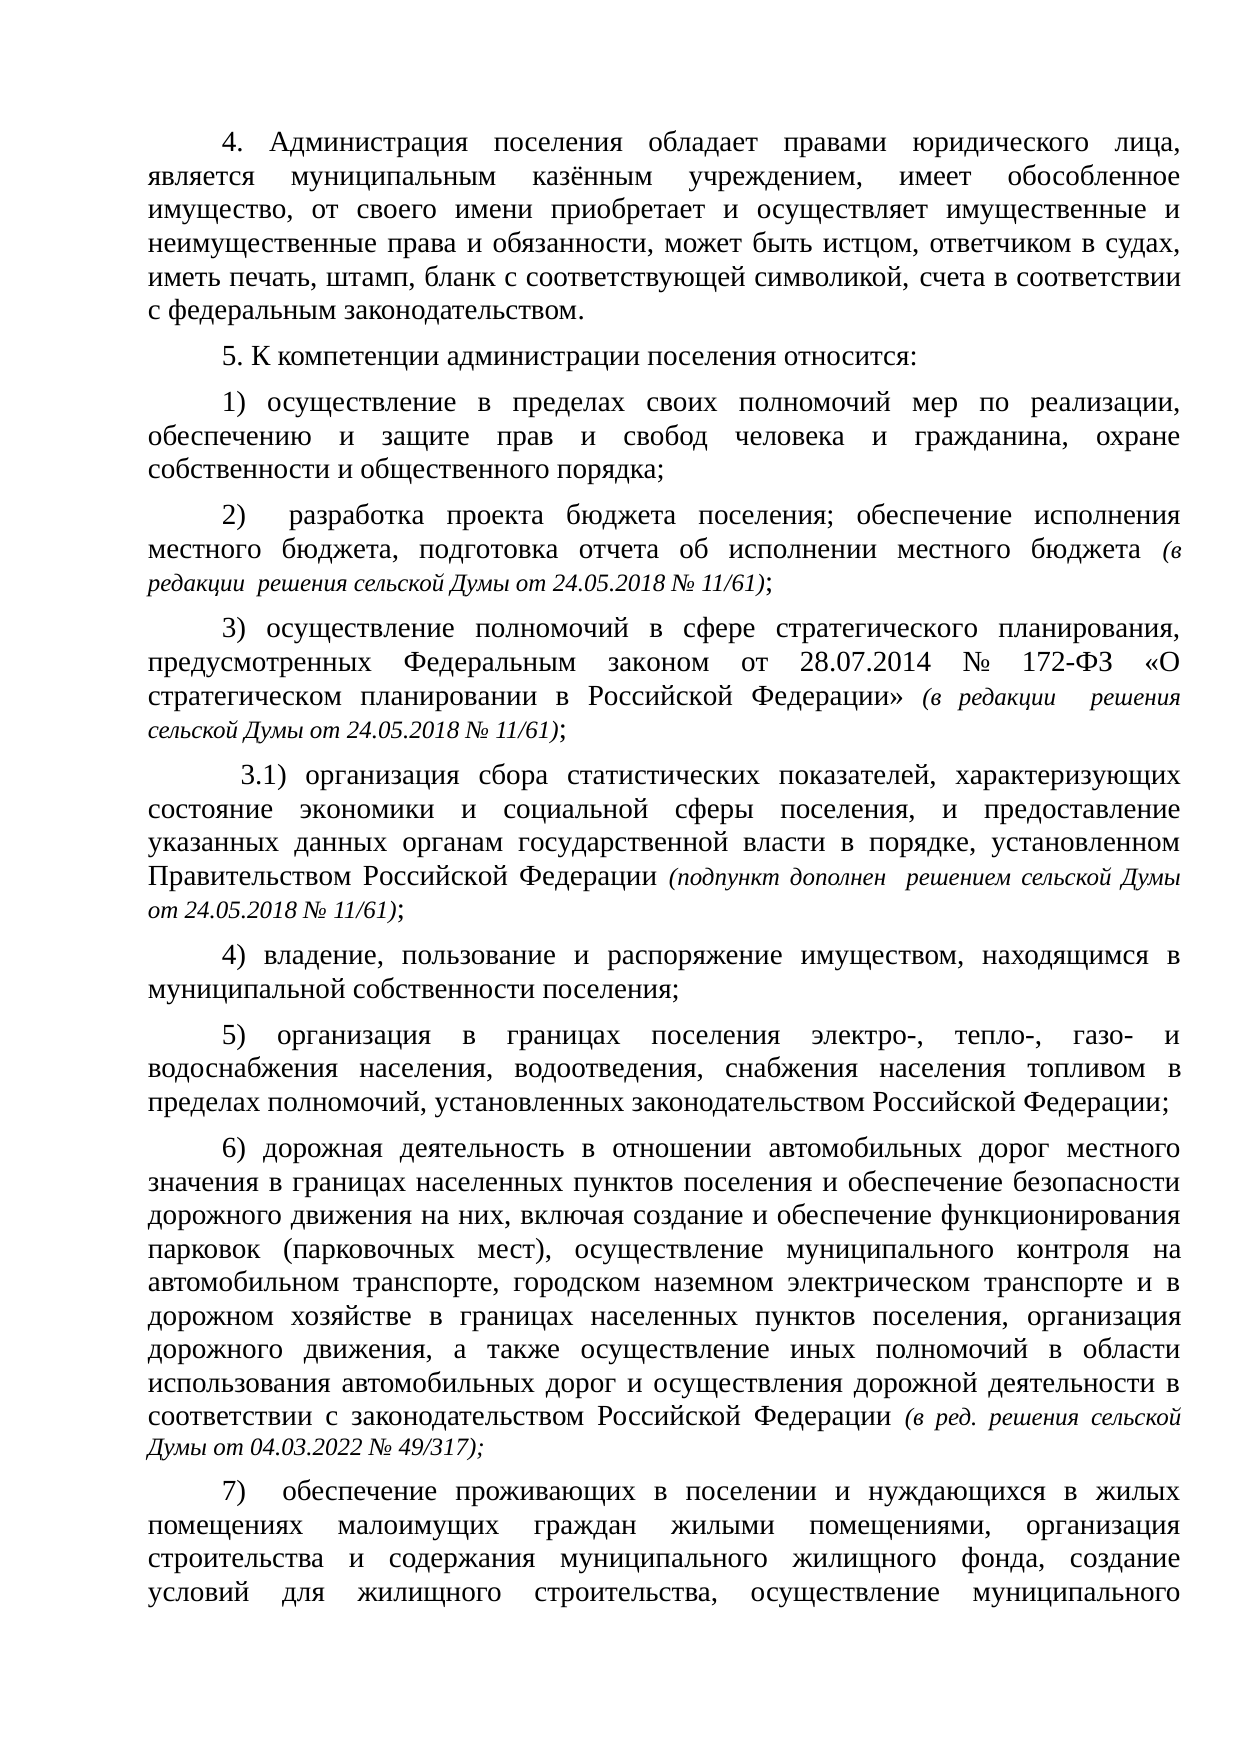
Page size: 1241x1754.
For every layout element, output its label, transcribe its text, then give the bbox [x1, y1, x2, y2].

text 5) организация в границах поселения электро-, тепло-, газо- и водоснабжения населения, водоотведения, снабжения населения топливом в пределах полномочий, установленных законодательством Российской Федерации; [148, 1017, 1181, 1118]
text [148, 1473, 1181, 1607]
text 4) владение, пользование и распоряжение имуществом, находящимся в муниципальной собственности поселения; [148, 937, 1181, 1004]
text 2) разработка проекта бюджета поселения; обеспечение исполнения местного бюджета, подготовка отчета об исполнении местного бюджета (в редакции решения сельской Думы от 24.05.2018 № 11/61); [148, 497, 1181, 598]
text 1) осуществление в пределах своих полномочий мер по реализации, обеспечению и защите прав и свобод человека и гражданина, охране собственности и общественного порядка; [148, 384, 1181, 485]
text 5. К компетенции администрации поселения относится: [148, 338, 1181, 372]
text 4. Администрация поселения обладает правами юридического лица, является муниципальным казённым учреждением, имеет обособленное имущество, от своего имени приобретает и осуществляет имущественные и неимущественные права и обязанности, может быть истцом, ответчиком в судах, иметь печать, штамп, бланк с соответствующей символикой, счета в соответствии с федеральным законодательством. [148, 124, 1181, 326]
text 3.1) организация сбора статистических показателей, характеризующих состояние экономики и социальной сферы поселения, и предоставление указанных данных органам государственной власти в порядке, установленном Правительством Российской Федерации (подпункт дополнен решением сельской Думы от 24.05.2018 № 11/61); [148, 757, 1181, 925]
text 6) дорожная деятельность в отношении автомобильных дорог местного значения в границах населенных пунктов поселения и обеспечение безопасности дорожного движения на них, включая создание и обеспечение функционирования парковок (парковочных мест), осуществление муниципального контроля на автомобильном транспорте, городском наземном электрическом транспорте и в дорожном хозяйстве в границах населенных пунктов поселения, организация дорожного движения, а также осуществление иных полномочий в области использования автомобильных дорог и осуществления дорожной деятельности в соответствии с законодательством Российской Федерации (в ред. решения сельской Думы от 04.03.2022 № 49/317); [148, 1130, 1181, 1461]
text 3) осуществление полномочий в сфере стратегического планирования, предусмотренных Федеральным законом от 28.07.2014 № 172-ФЗ «О стратегическом планировании в Российской Федерации» (в редакции решения сельской Думы от 24.05.2018 № 11/61); [148, 611, 1181, 745]
